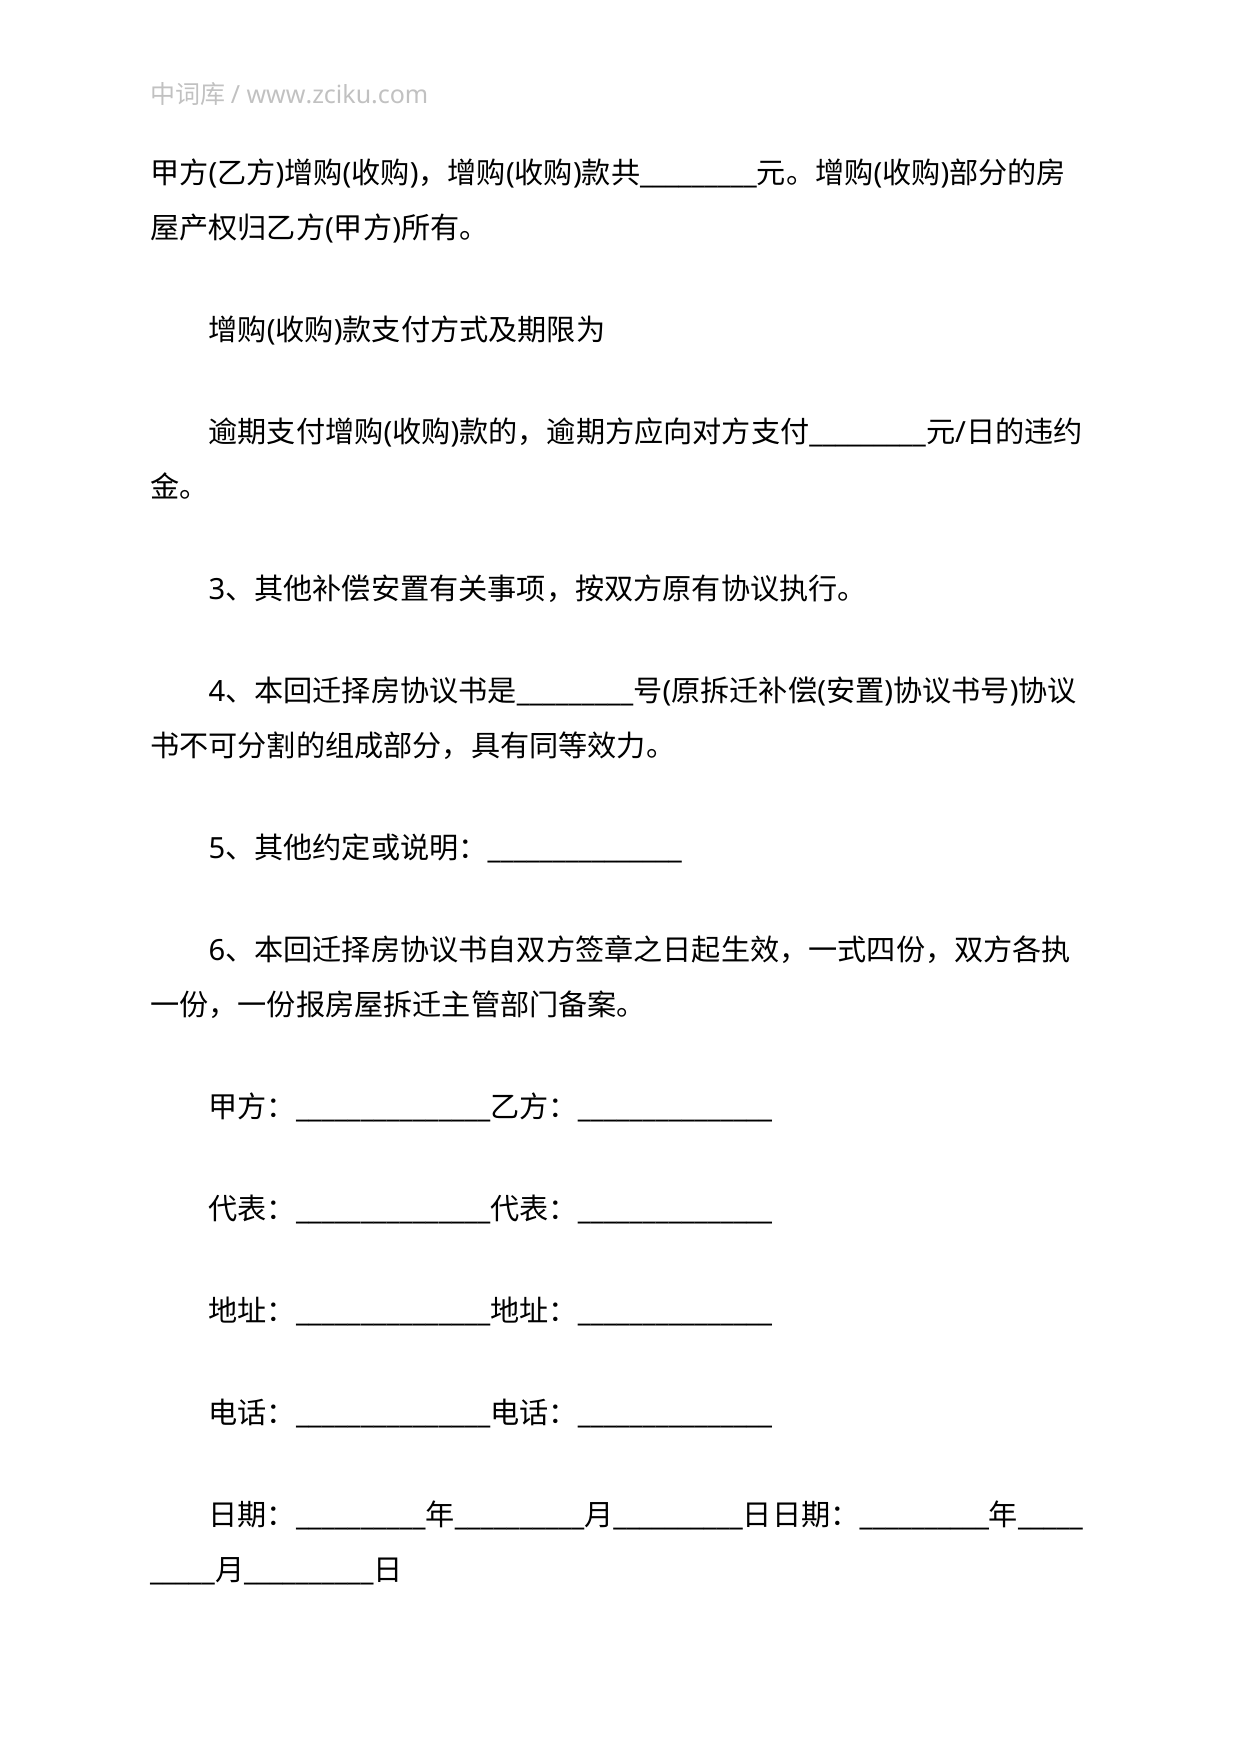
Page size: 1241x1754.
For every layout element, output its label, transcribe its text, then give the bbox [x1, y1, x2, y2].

text 增购(收购)款支付方式及期限为 [150, 307, 1090, 349]
text 4、本回迁择房协议书是_________号(原拆迁补偿(安置)协议书号)协议书不可分割的组成部分，具有同等效力。 [150, 668, 1090, 765]
text 地址：_______________地址：_______________ [150, 1287, 1090, 1329]
text 代表：_______________代表：_______________ [150, 1185, 1090, 1228]
text 日期：__________年__________月__________日日期：__________年__________月__________日 [150, 1491, 1090, 1588]
text 6、本回迁择房协议书自双方签章之日起生效，一式四份，双方各执一份，一份报房屋拆迁主管部门备案。 [150, 926, 1090, 1024]
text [150, 150, 1090, 247]
text 逾期支付增购(收购)款的，逾期方应向对方支付_________元/日的违约金。 [150, 409, 1090, 506]
text 5、其他约定或说明：_______________ [150, 824, 1090, 867]
text 甲方：_______________乙方：_______________ [150, 1083, 1090, 1126]
text 电话：_______________电话：_______________ [150, 1389, 1090, 1432]
text 3、其他补偿安置有关事项，按双方原有协议执行。 [150, 566, 1090, 608]
